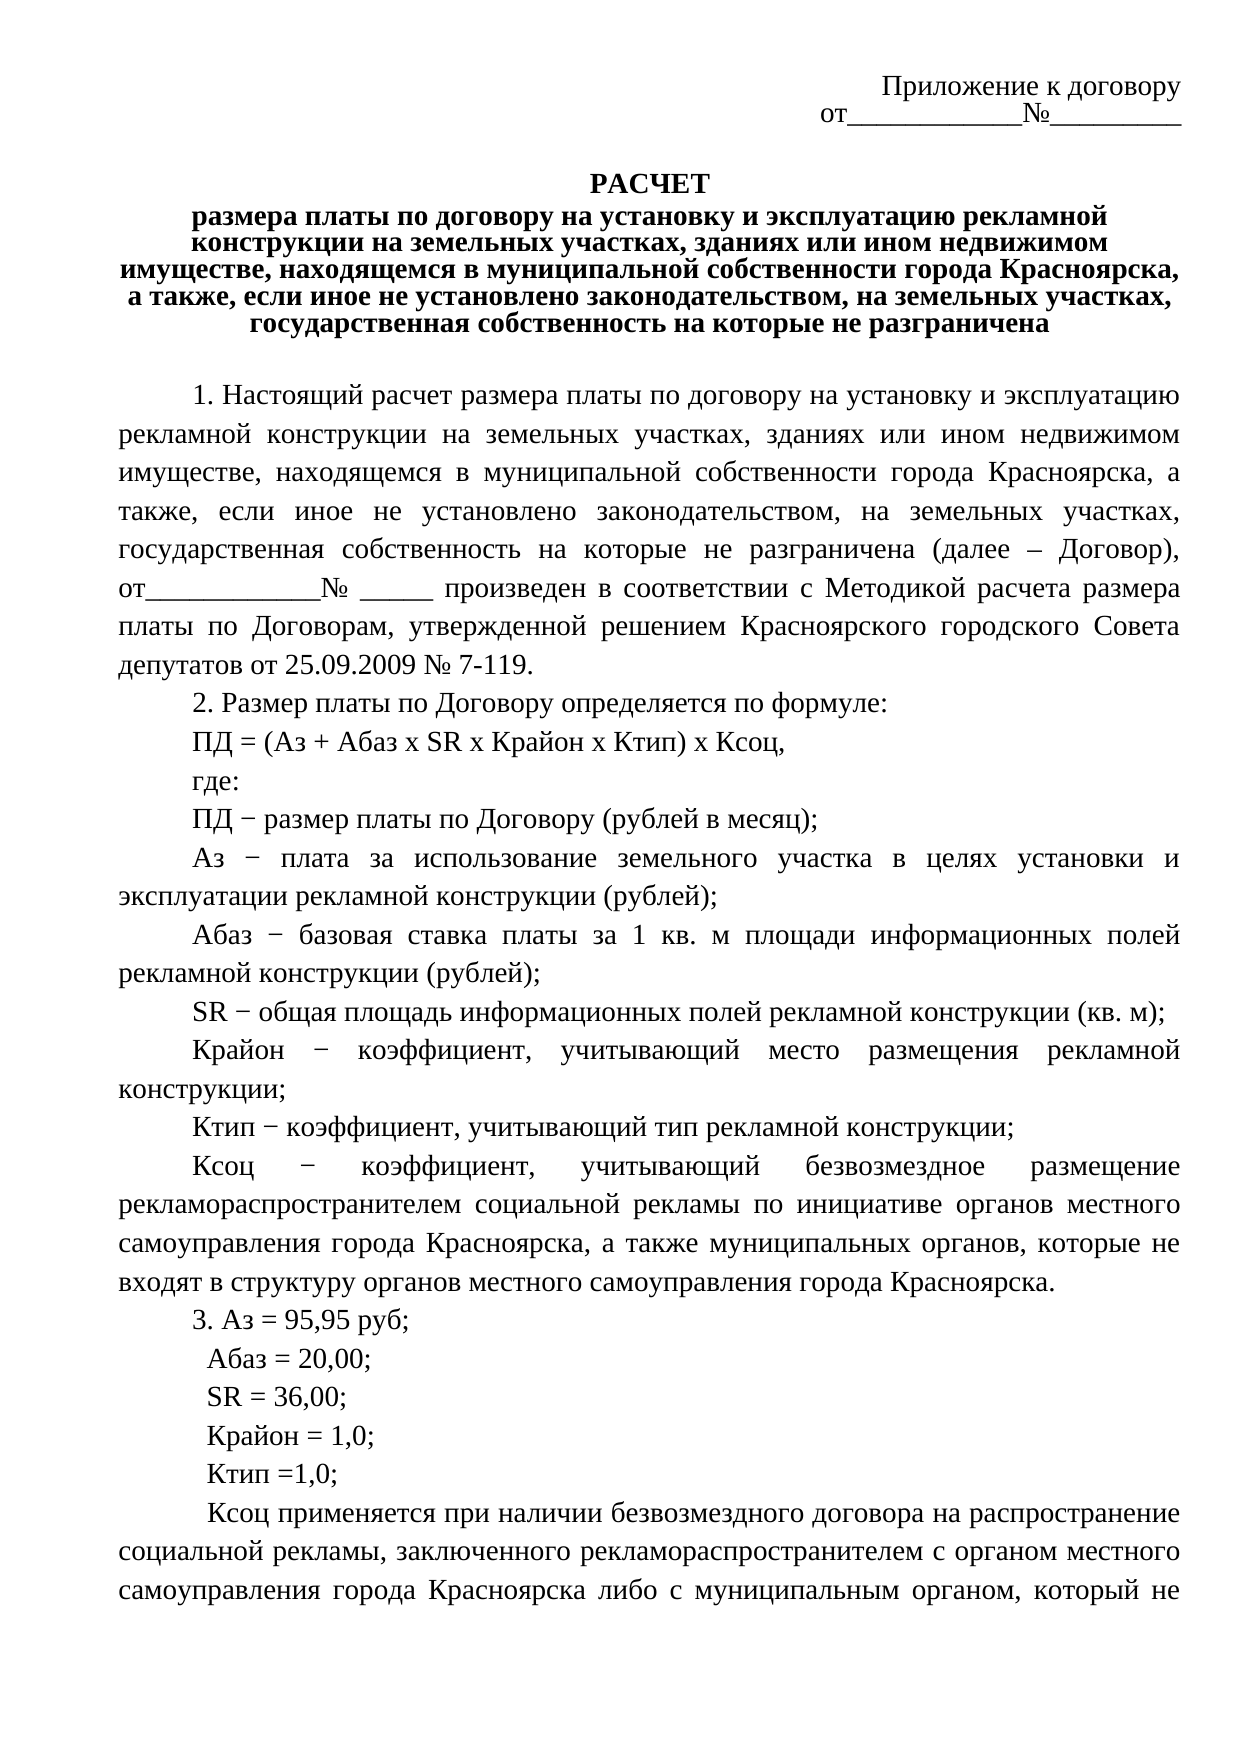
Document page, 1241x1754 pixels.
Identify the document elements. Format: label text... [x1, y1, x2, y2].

text SR = 36,00; [118, 1379, 1181, 1413]
text где: [118, 763, 1181, 796]
text от____________№_________ [118, 101, 1181, 127]
text Аз − плата за использование земельного участка в целях установки и эксплуатации рекламной конструкции (рублей); [118, 840, 1181, 912]
text размера платы по договору на установку и эксплуатацию рекламной конструкции на земельных участках, зданиях или ином недвижимом имуществе, находящемся в муниципальной собственности города Красноярска, а также, если иное не установлено законодательством, на земельных участках, государственная собственность на которые не разграничена [118, 204, 1181, 339]
text Ктип − коэффициент, учитывающий тип рекламной конструкции; [118, 1109, 1181, 1143]
text 3. Аз = 95,95 руб; [118, 1302, 1181, 1336]
text 2. Размер платы по Договору определяется по формуле: [118, 686, 1181, 719]
text Крайон = 1,0; [118, 1418, 1181, 1451]
text Абаз − базовая ставка платы за 1 кв. м площади информационных полей рекламной конструкции (рублей); [118, 917, 1181, 989]
text РАСЧЕТ [118, 166, 1181, 199]
text Абаз = 20,00; [118, 1341, 1181, 1374]
text Крайон − коэффициент, учитывающий место размещения рекламной конструкции; [118, 1032, 1181, 1104]
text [118, 1495, 1181, 1606]
text ПД = (Аз + Абаз x SR x Крайон x Ктип) x Ксоц, [118, 724, 1181, 758]
text SR − общая площадь информационных полей рекламной конструкции (кв. м); [118, 994, 1181, 1027]
text Ксоц − коэффициент, учитывающий безвозмездное размещение рекламораспространителем социальной рекламы по инициативе органов местного самоуправления города Красноярска, а также муниципальных органов, которые не входят в структуру органов местного самоуправления города Красноярска. [118, 1148, 1181, 1297]
text 1. Настоящий расчет размера платы по договору на установку и эксплуатацию рекламной конструкции на земельных участках, зданиях или ином недвижимом имуществе, находящемся в муниципальной собственности города Красноярска, а также, если иное не установлено законодательством, на земельных участках, государственная собственность на которые не разграничена (далее – Договор), от____________№ _____ произведен в соответствии с Методикой расчета размера платы по Договорам, утвержденной решением Красноярского городского Совета депутатов от 25.09.2009 № 7-119. [118, 377, 1181, 681]
text Ктип =1,0; [118, 1456, 1181, 1490]
text Приложение к договору [118, 74, 1181, 101]
text ПД − размер платы по Договору (рублей в месяц); [118, 801, 1181, 835]
